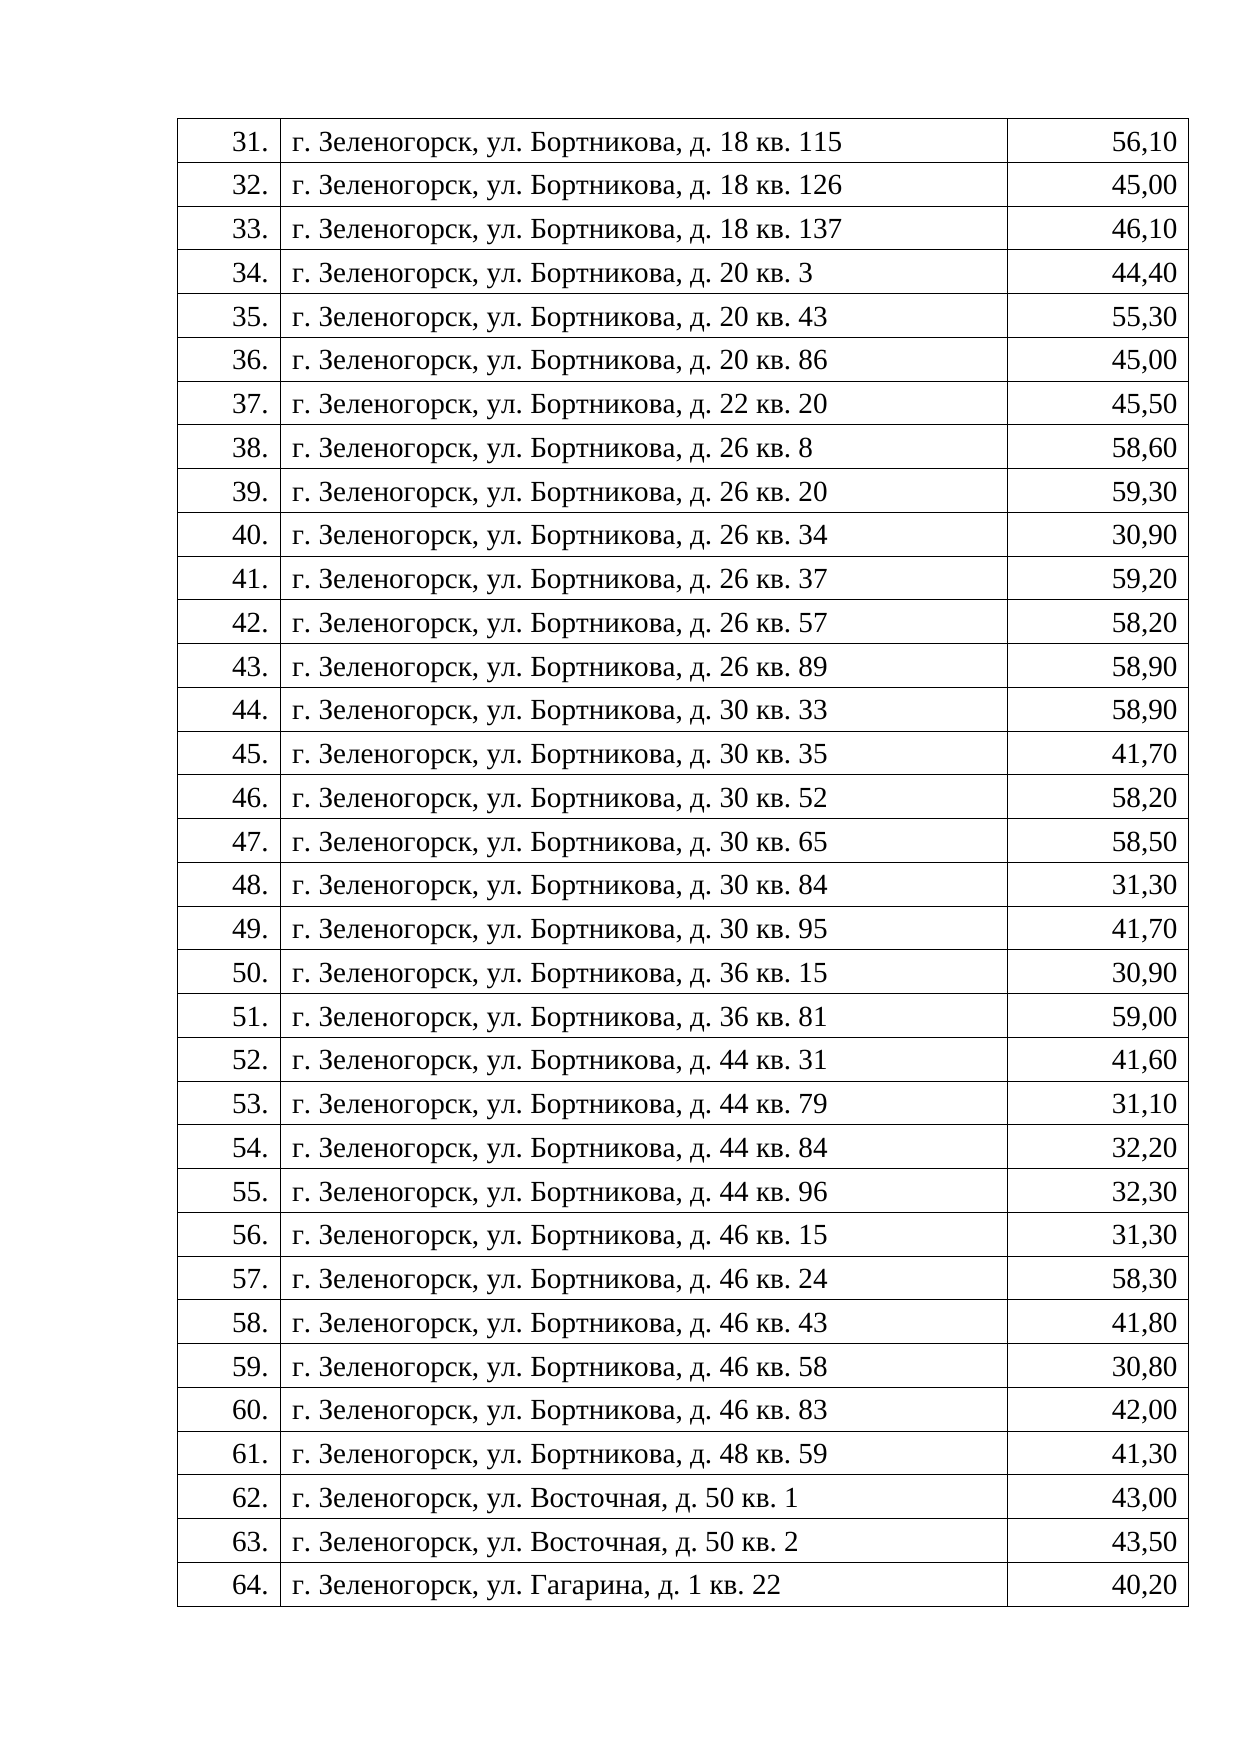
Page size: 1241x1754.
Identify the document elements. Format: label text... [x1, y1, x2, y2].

table_cell 58,60 [1008, 425, 1188, 468]
table_cell г. Зеленогорск, ул. Бортникова, д. 30 кв. 33 [281, 688, 1007, 731]
table_cell 59,00 [1008, 994, 1188, 1037]
table_cell 58,20 [1008, 775, 1188, 818]
table_cell [178, 1432, 280, 1474]
table_cell г. Зеленогорск, ул. Бортникова, д. 46 кв. 24 [281, 1257, 1007, 1299]
table_cell [178, 425, 280, 468]
table_cell [178, 819, 280, 862]
table_cell 45,50 [1008, 382, 1188, 424]
table_cell г. Зеленогорск, ул. Бортникова, д. 20 кв. 86 [281, 338, 1007, 381]
table_cell г. Зеленогорск, ул. Бортникова, д. 30 кв. 35 [281, 732, 1007, 774]
table_cell г. Зеленогорск, ул. Бортникова, д. 44 кв. 84 [281, 1125, 1007, 1168]
table_cell г. Зеленогорск, ул. Бортникова, д. 26 кв. 20 [281, 469, 1007, 512]
table_cell [178, 644, 280, 687]
table_cell г. Зеленогорск, ул. Бортникова, д. 26 кв. 57 [281, 600, 1007, 643]
table_cell 58,90 [1008, 688, 1188, 731]
table_cell [178, 775, 280, 818]
table_cell [178, 1300, 280, 1343]
table_cell г. Зеленогорск, ул. Бортникова, д. 22 кв. 20 [281, 382, 1007, 424]
table_cell [178, 950, 280, 993]
table_cell [178, 338, 280, 381]
table_cell г. Зеленогорск, ул. Бортникова, д. 36 кв. 81 [281, 994, 1007, 1037]
table_cell [178, 1213, 280, 1256]
table_cell 31,30 [1008, 1213, 1188, 1256]
table_cell г. Зеленогорск, ул. Бортникова, д. 18 кв. 126 [281, 163, 1007, 206]
table_cell [178, 1475, 280, 1518]
table_cell г. Зеленогорск, ул. Бортникова, д. 26 кв. 89 [281, 644, 1007, 687]
table_cell [178, 1563, 280, 1606]
table_cell 56,10 [1008, 119, 1188, 162]
table_cell [178, 688, 280, 731]
table_cell [178, 250, 280, 293]
table_cell [178, 1082, 280, 1124]
table_cell 32,30 [1008, 1169, 1188, 1212]
table_cell [178, 1388, 280, 1431]
table_cell [178, 1344, 280, 1387]
table_cell 41,60 [1008, 1038, 1188, 1081]
table_cell г. Зеленогорск, ул. Восточная, д. 50 кв. 2 [281, 1519, 1007, 1562]
table_cell г. Зеленогорск, ул. Бортникова, д. 44 кв. 96 [281, 1169, 1007, 1212]
table_cell 43,00 [1008, 1475, 1188, 1518]
table_cell г. Зеленогорск, ул. Бортникова, д. 20 кв. 3 [281, 250, 1007, 293]
table_cell [178, 557, 280, 599]
table_cell 42,00 [1008, 1388, 1188, 1431]
table_cell [178, 1519, 280, 1562]
table_cell [178, 382, 280, 424]
table_cell [178, 1038, 280, 1081]
table_cell [178, 294, 280, 337]
table_cell 58,50 [1008, 819, 1188, 862]
table_cell [178, 1169, 280, 1212]
table_cell [178, 994, 280, 1037]
table_cell [178, 1257, 280, 1299]
table_cell [178, 513, 280, 556]
table_cell г. Зеленогорск, ул. Бортникова, д. 26 кв. 34 [281, 513, 1007, 556]
table_cell г. Зеленогорск, ул. Бортникова, д. 46 кв. 83 [281, 1388, 1007, 1431]
table_cell 41,70 [1008, 907, 1188, 949]
table_cell 44,40 [1008, 250, 1188, 293]
table_cell 31,30 [1008, 863, 1188, 906]
table_cell 41,80 [1008, 1300, 1188, 1343]
table_cell 41,70 [1008, 732, 1188, 774]
table_cell г. Зеленогорск, ул. Бортникова, д. 26 кв. 37 [281, 557, 1007, 599]
table_cell 40,20 [1008, 1563, 1188, 1606]
table_cell г. Зеленогорск, ул. Бортникова, д. 30 кв. 52 [281, 775, 1007, 818]
table_cell г. Зеленогорск, ул. Бортникова, д. 48 кв. 59 [281, 1432, 1007, 1474]
table_cell 41,30 [1008, 1432, 1188, 1474]
table_cell [178, 600, 280, 643]
table_cell 45,00 [1008, 338, 1188, 381]
table_cell 58,20 [1008, 600, 1188, 643]
table_cell [178, 907, 280, 949]
table_cell 30,90 [1008, 950, 1188, 993]
table_cell 31,10 [1008, 1082, 1188, 1124]
table_cell [178, 863, 280, 906]
table_cell 45,00 [1008, 163, 1188, 206]
table_cell [178, 207, 280, 249]
table_cell 32,20 [1008, 1125, 1188, 1168]
table_cell 58,30 [1008, 1257, 1188, 1299]
table_cell 46,10 [1008, 207, 1188, 249]
table_cell г. Зеленогорск, ул. Восточная, д. 50 кв. 1 [281, 1475, 1007, 1518]
table_cell 43,50 [1008, 1519, 1188, 1562]
table_cell 30,90 [1008, 513, 1188, 556]
table_cell [178, 163, 280, 206]
table_cell [178, 732, 280, 774]
table_cell г. Зеленогорск, ул. Бортникова, д. 46 кв. 15 [281, 1213, 1007, 1256]
table_cell г. Зеленогорск, ул. Бортникова, д. 30 кв. 65 [281, 819, 1007, 862]
table_cell г. Зеленогорск, ул. Бортникова, д. 18 кв. 137 [281, 207, 1007, 249]
table_cell г. Зеленогорск, ул. Бортникова, д. 46 кв. 58 [281, 1344, 1007, 1387]
table_cell г. Зеленогорск, ул. Бортникова, д. 44 кв. 79 [281, 1082, 1007, 1124]
table_cell [178, 469, 280, 512]
table_cell г. Зеленогорск, ул. Бортникова, д. 46 кв. 43 [281, 1300, 1007, 1343]
table_cell г. Зеленогорск, ул. Бортникова, д. 30 кв. 95 [281, 907, 1007, 949]
table_cell г. Зеленогорск, ул. Бортникова, д. 36 кв. 15 [281, 950, 1007, 993]
table_cell [178, 119, 280, 162]
table_cell 58,90 [1008, 644, 1188, 687]
table_cell г. Зеленогорск, ул. Бортникова, д. 26 кв. 8 [281, 425, 1007, 468]
table_cell г. Зеленогорск, ул. Бортникова, д. 30 кв. 84 [281, 863, 1007, 906]
table_cell г. Зеленогорск, ул. Бортникова, д. 20 кв. 43 [281, 294, 1007, 337]
table_cell г. Зеленогорск, ул. Гагарина, д. 1 кв. 22 [281, 1563, 1007, 1606]
table_cell 59,20 [1008, 557, 1188, 599]
table_cell 59,30 [1008, 469, 1188, 512]
table_cell [178, 1125, 280, 1168]
table_cell 30,80 [1008, 1344, 1188, 1387]
table_cell г. Зеленогорск, ул. Бортникова, д. 18 кв. 115 [281, 119, 1007, 162]
table_cell 55,30 [1008, 294, 1188, 337]
table_cell г. Зеленогорск, ул. Бортникова, д. 44 кв. 31 [281, 1038, 1007, 1081]
